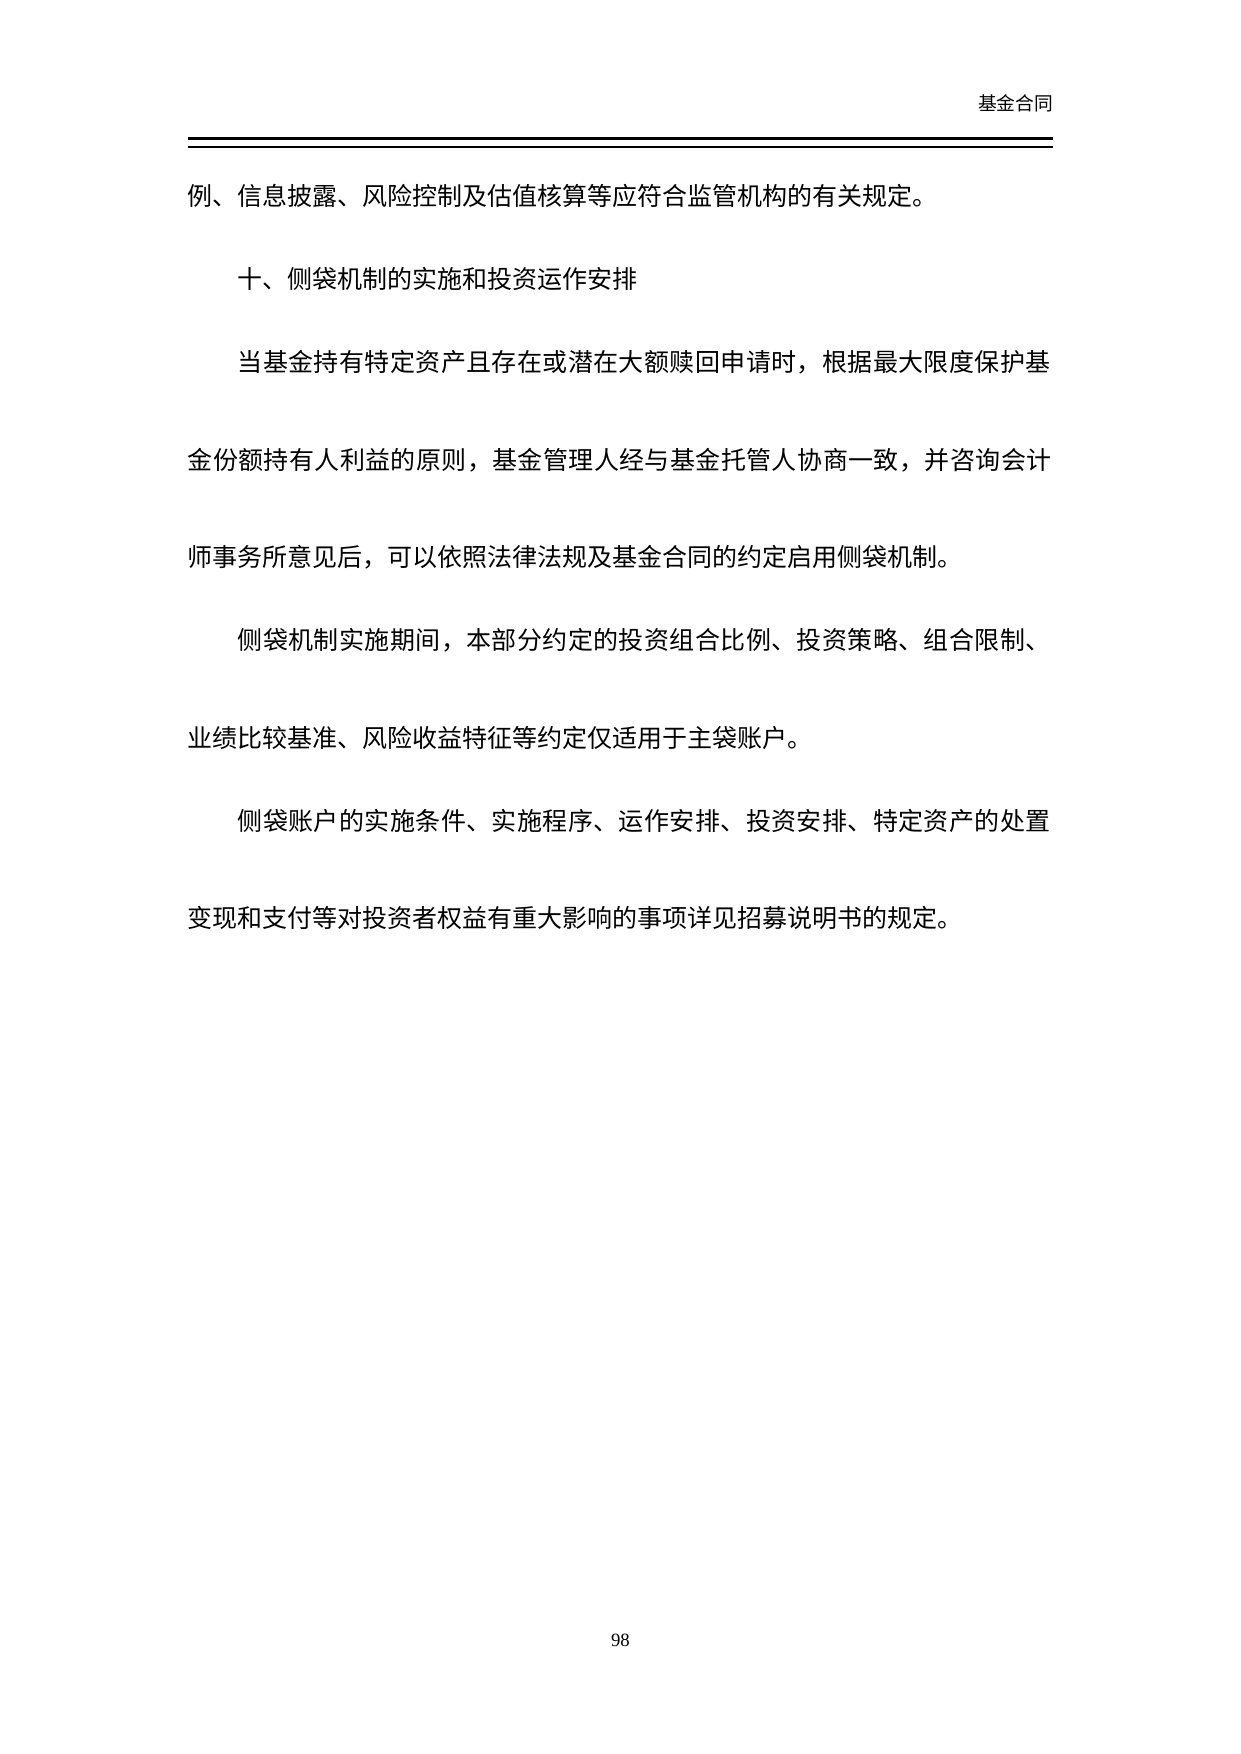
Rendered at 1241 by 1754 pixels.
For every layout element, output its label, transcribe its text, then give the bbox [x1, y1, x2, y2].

text 当基金持有特定资产且存在或潜在大额赎回申请时，根据最大限度保护基金份额持有人利益的原则，基金管理人经与基金托管人协商一致，并咨询会计师事务所意见后，可以依照法律法规及基金合同的约定启用侧袋机制。 [187, 328, 1053, 588]
text 侧袋机制实施期间，本部分约定的投资组合比例、投资策略、组合限制、业绩比较基准、风险收益特征等约定仅适用于主袋账户。 [187, 606, 1053, 769]
text 十、侧袋机制的实施和投资运作安排 [187, 245, 1053, 310]
text 侧袋账户的实施条件、实施程序、运作安排、投资安排、特定资产的处置变现和支付等对投资者权益有重大影响的事项详见招募说明书的规定。 [187, 787, 1053, 949]
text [187, 162, 1053, 227]
